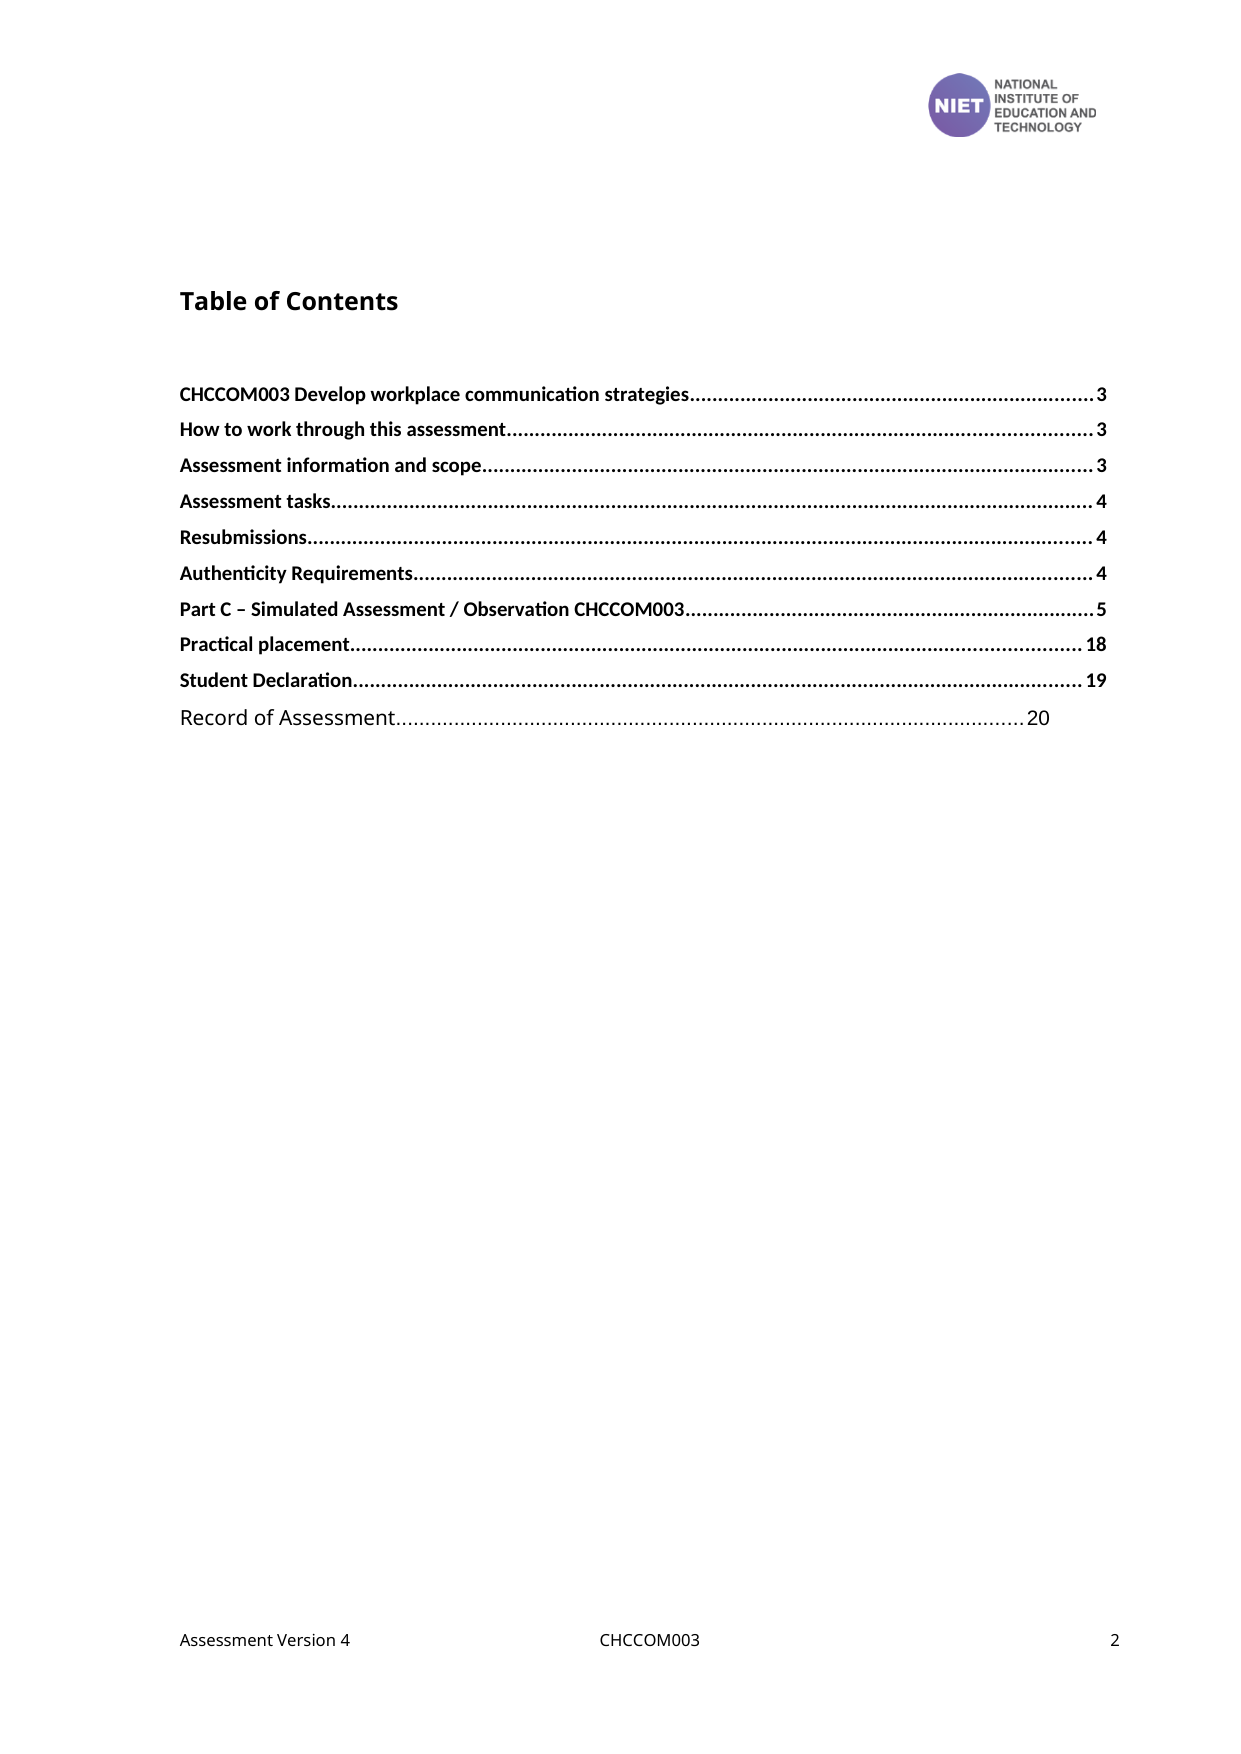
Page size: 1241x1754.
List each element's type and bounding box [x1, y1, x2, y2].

picture [928, 73, 1096, 137]
